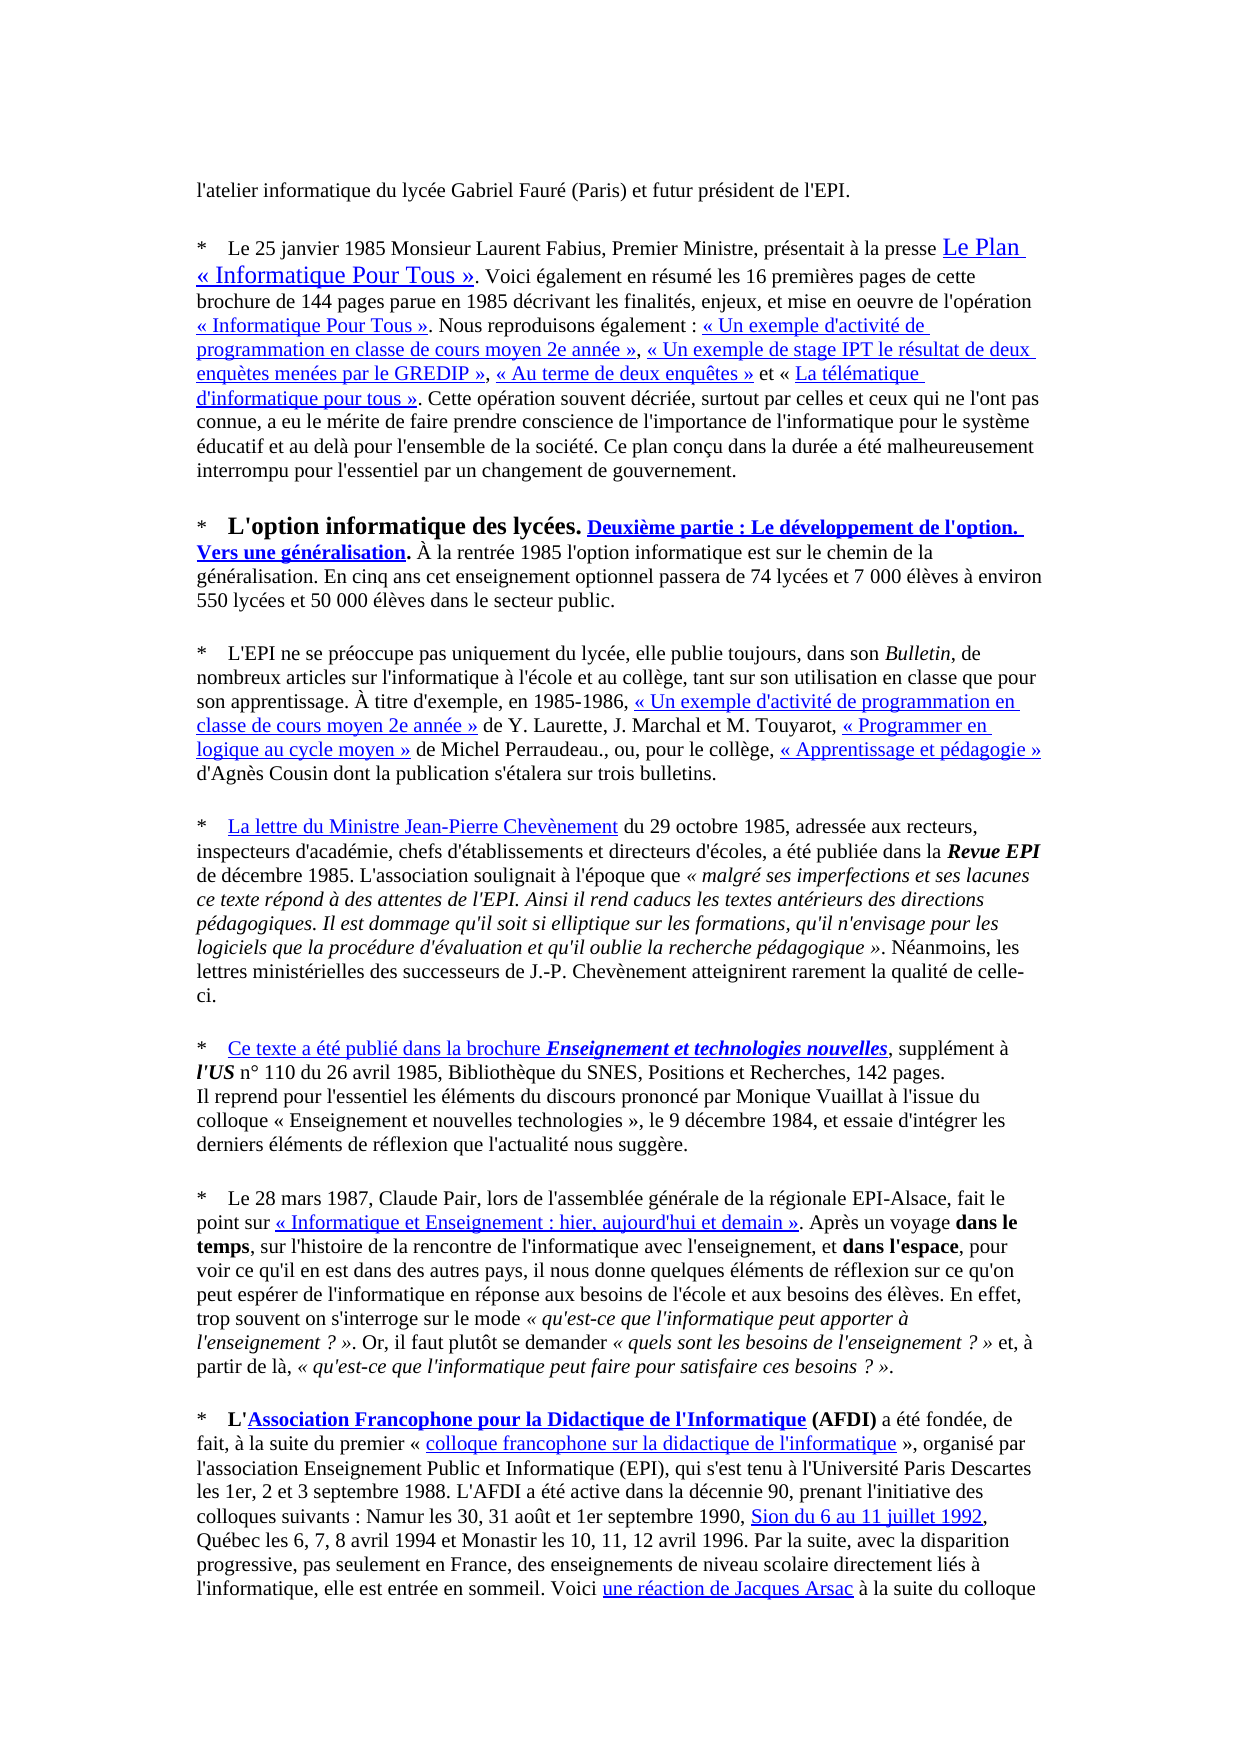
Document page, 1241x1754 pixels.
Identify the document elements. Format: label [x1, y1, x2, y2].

table_header [195, 148, 1045, 1601]
